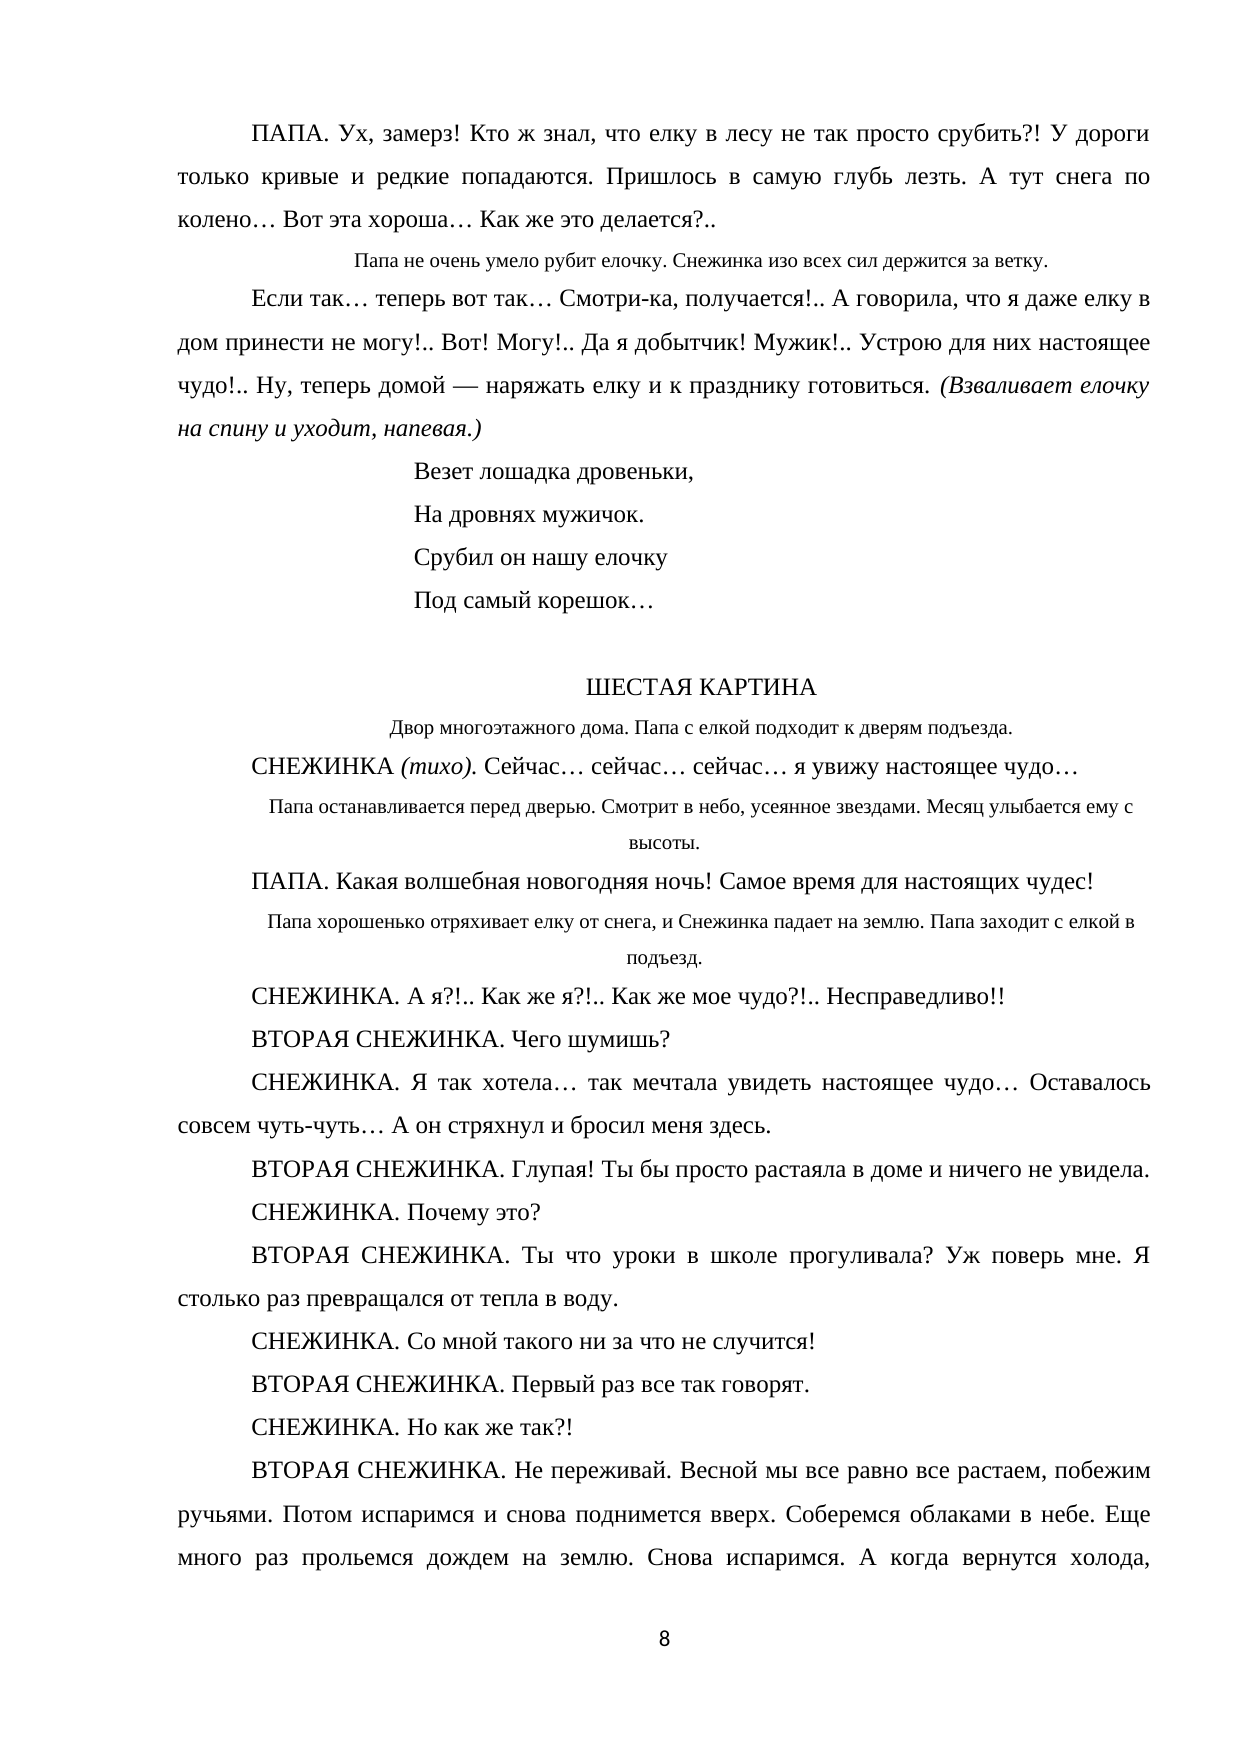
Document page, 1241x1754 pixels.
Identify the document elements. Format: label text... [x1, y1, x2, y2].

text ВТОРАЯ СНЕЖИНКА. Ты что уроки в школе прогуливала? Уж поверь мне. Я столько раз превращался от тепла в воду. [177, 1240, 1152, 1312]
text СНЕЖИНКА. А я?!.. Как же я?!.. Как же мое чудо?!.. Несправедливо!! [177, 981, 1152, 1010]
text ВТОРАЯ СНЕЖИНКА. Чего шумишь? [177, 1024, 1152, 1053]
text ВТОРАЯ СНЕЖИНКА. Первый раз все так говорят. [177, 1369, 1152, 1398]
text Везет лошадка дровеньки, [413, 456, 1152, 485]
text На дровнях мужичок. [413, 499, 1152, 528]
text Двор многоэтажного дома. Папа с елкой подходит к дверям подъезда. [177, 715, 1152, 739]
text СНЕЖИНКА. Со мной такого ни за что не случится! [177, 1326, 1152, 1355]
text ШЕСТАЯ КАРТИНА [177, 672, 1152, 700]
text СНЕЖИНКА. Почему это? [177, 1197, 1152, 1226]
text Папа останавливается перед дверью. Смотрит в небо, усеянное звездами. Месяц улыбается ему с высоты. [177, 794, 1152, 854]
text СНЕЖИНКА. Я так хотела… так мечтала увидеть настоящее чудо… Оставалось совсем чуть-чуть… А он стряхнул и бросил меня здесь. [177, 1067, 1152, 1139]
text Папа не очень умело рубит елочку. Снежинка изо всех сил держится за ветку. [177, 247, 1152, 272]
text Под самый корешок… [413, 585, 1152, 614]
text Срубил он нашу елочку [413, 542, 1152, 571]
text ПАПА. Какая волшебная новогодняя ночь! Самое время для настоящих чудес! [177, 866, 1152, 895]
text Папа хорошенько отряхивает елку от снега, и Снежинка падает на землю. Папа заходит с елкой в подъезд. [177, 909, 1152, 969]
text Если так… теперь вот так… Смотри-ка, получается!.. А говорила, что я даже елку в дом принести не могу!.. Вот! Могу!.. Да я добытчик! Мужик!.. Устрою для них настоящее чудо!.. Ну, теперь домой — наряжать елку и к празднику готовиться. (Взваливает елочку на спину и уходит, напевая.) [177, 283, 1152, 442]
text СНЕЖИНКА. Но как же так?! [177, 1412, 1152, 1441]
text ПАПА. Ух, замерз! Кто ж знал, что елку в лесу не так просто срубить?! У дороги только кривые и редкие попадаются. Пришлось в самую глубь лезть. А тут снега по колено… Вот эта хороша… Как же это делается?.. [177, 118, 1152, 233]
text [177, 1456, 1152, 1571]
text СНЕЖИНКА (тихо). Сейчас… сейчас… сейчас… я увижу настоящее чудо… [177, 751, 1152, 779]
text ВТОРАЯ СНЕЖИНКА. Глупая! Ты бы просто растаяла в доме и ничего не увидела. [177, 1154, 1152, 1182]
